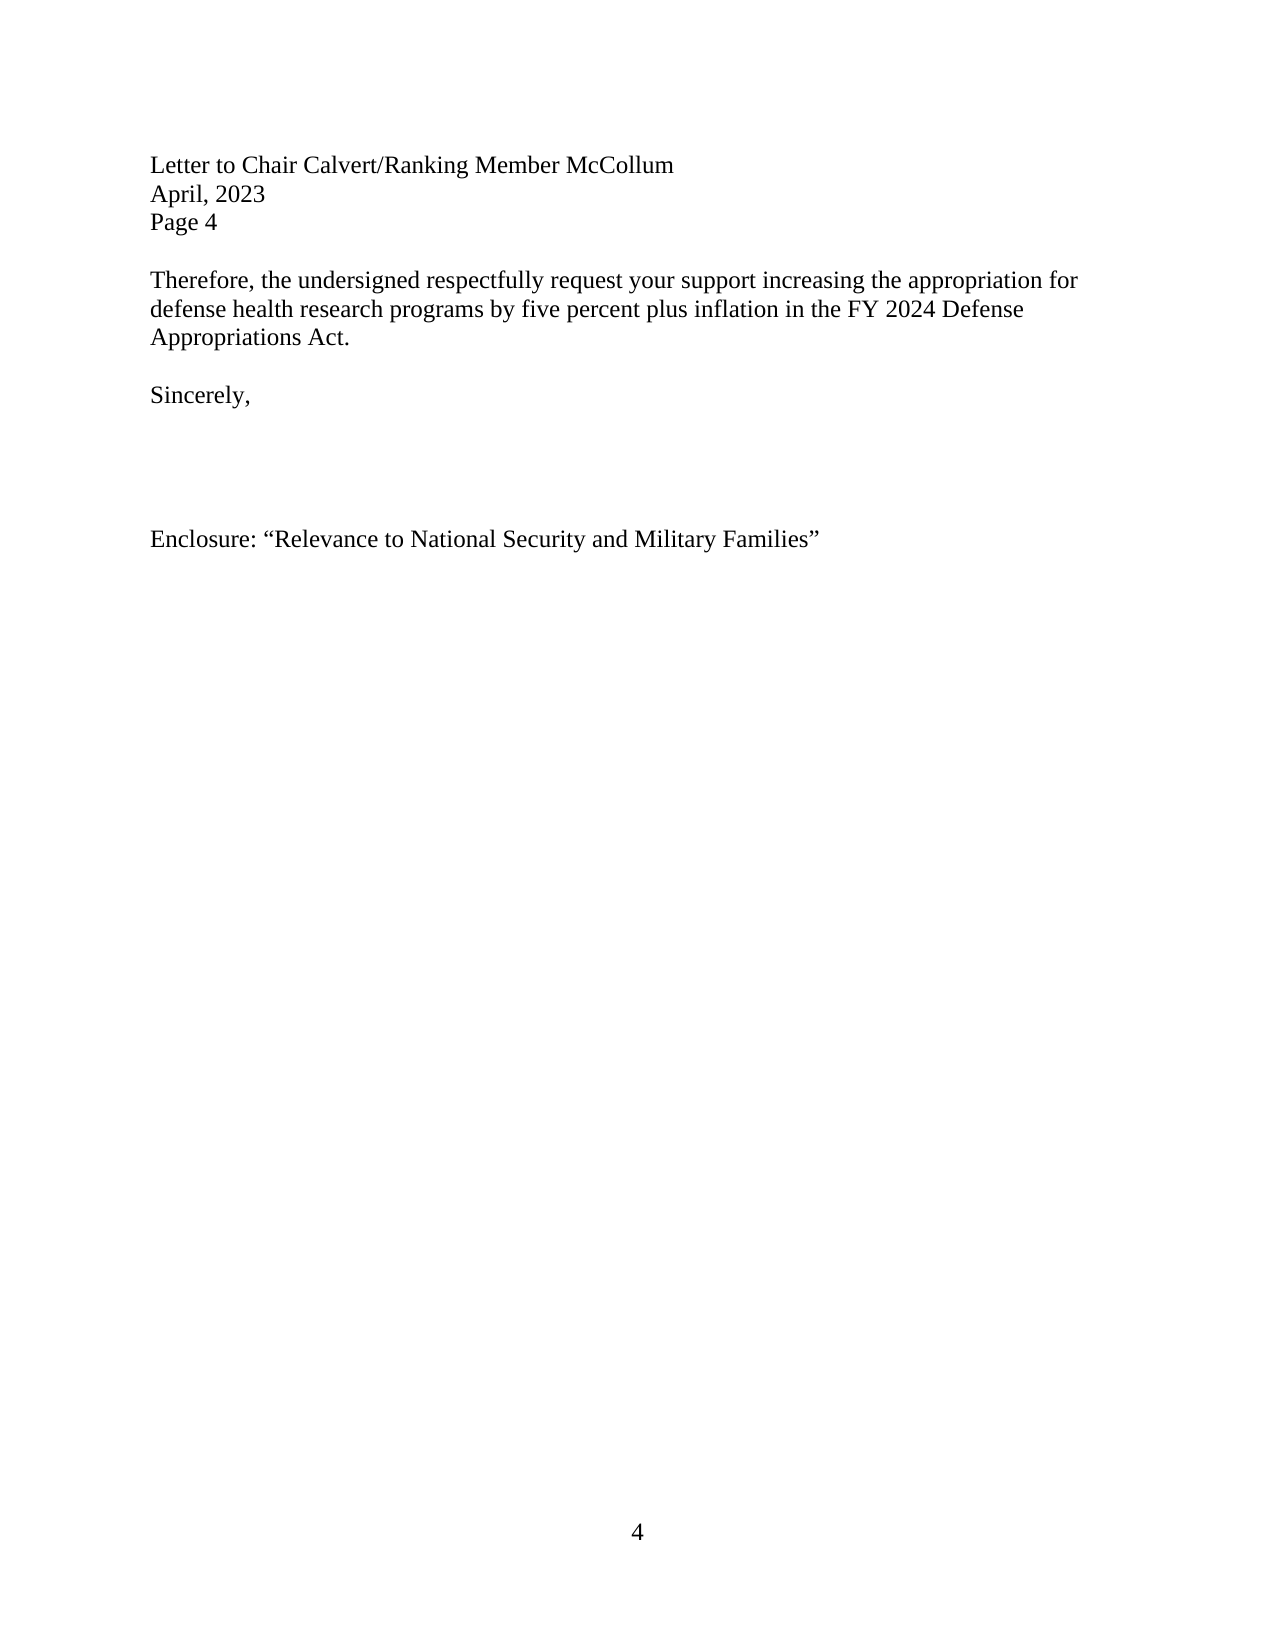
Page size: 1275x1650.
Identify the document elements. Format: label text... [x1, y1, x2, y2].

text Enclosure: “Relevance to National Security and Military Families” [150, 524, 1125, 552]
text Therefore, the undersigned respectfully request your support increasing the appropriation for defense health research programs by five percent plus inflation in the FY 2024 Defense Appropriations Act. [150, 265, 1125, 351]
text Sincerely, [150, 380, 1125, 409]
text Page 4 [150, 207, 1125, 236]
text April, 2023 [150, 179, 1125, 207]
text Letter to Chair Calvert/Ranking Member McCollum [150, 150, 1125, 179]
